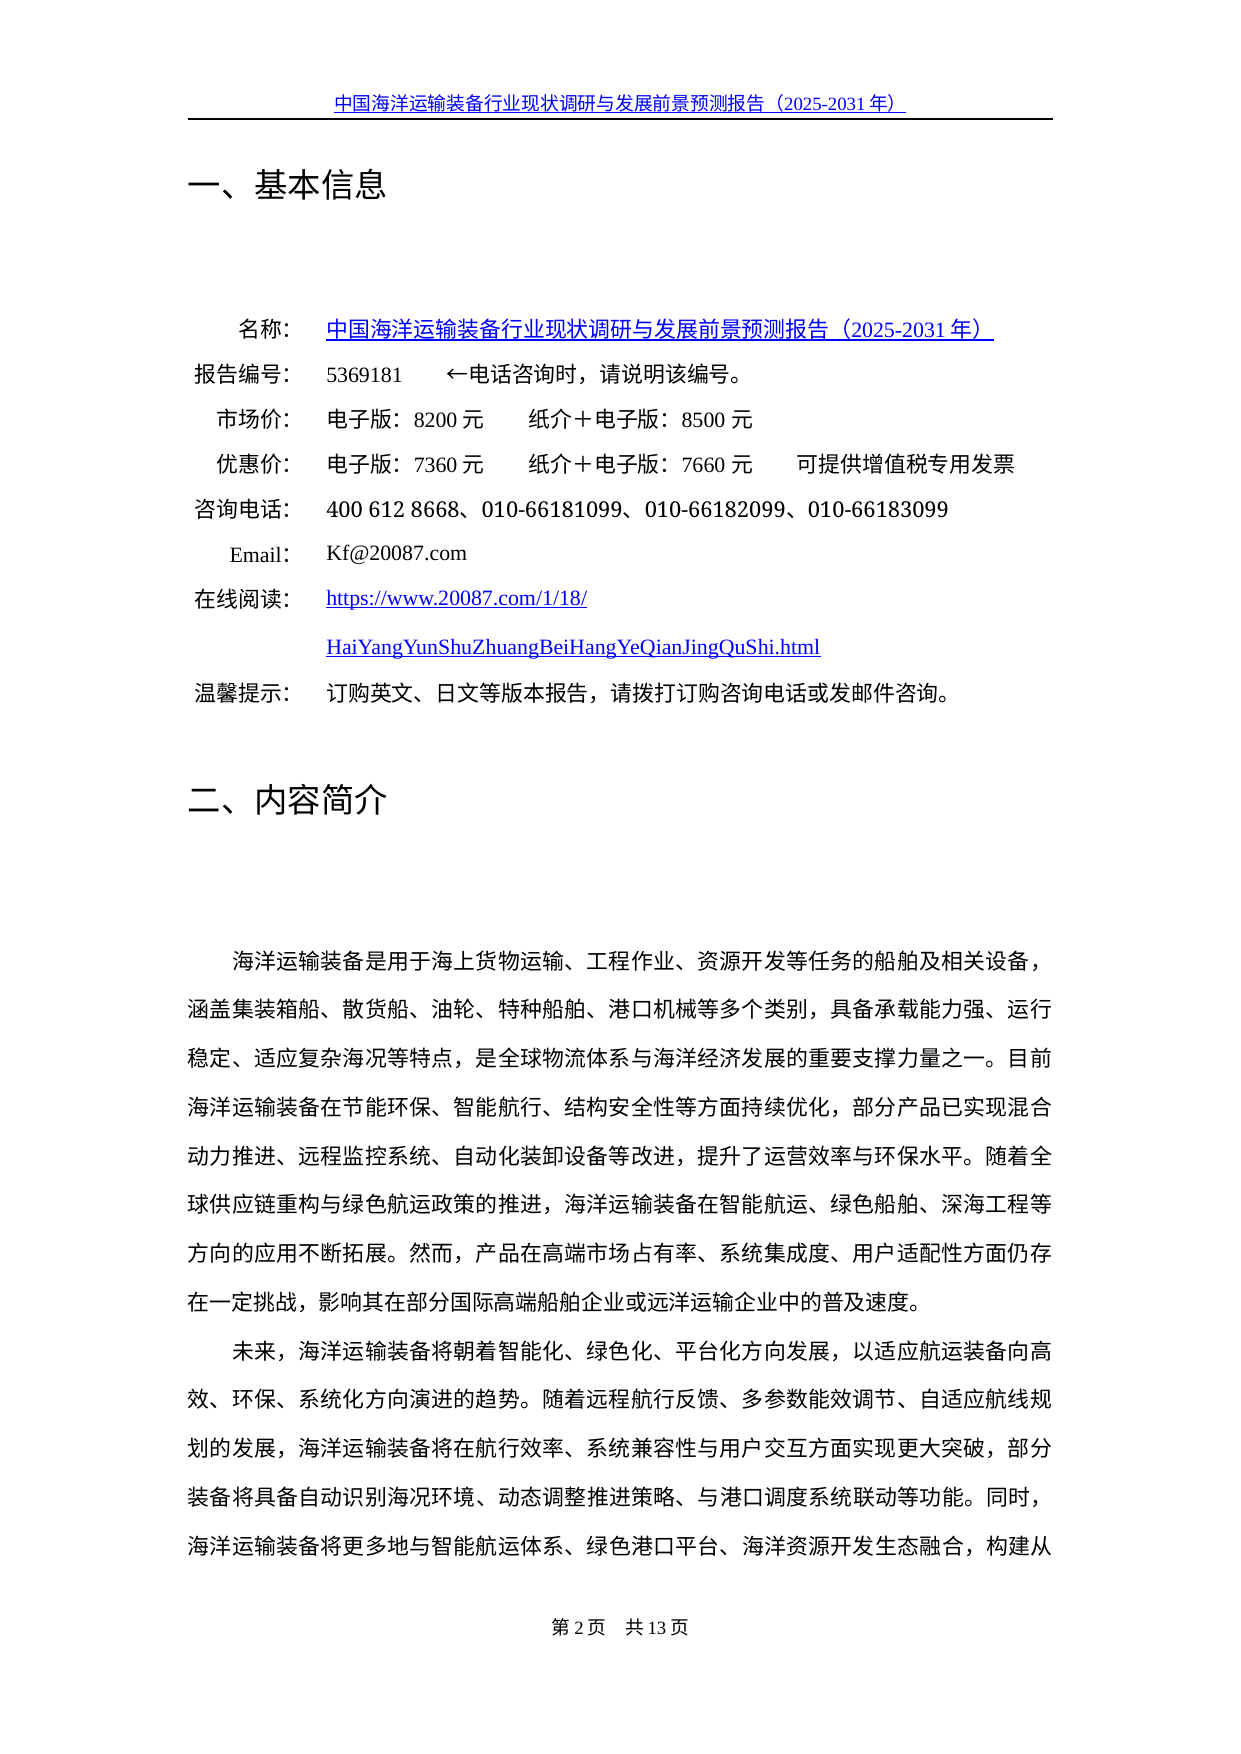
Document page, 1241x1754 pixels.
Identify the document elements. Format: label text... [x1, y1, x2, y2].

table_cell 电子版：7360 元 纸介＋电子版：7660 元 可提供增值税专用发票 [315, 447, 1073, 492]
table_cell 优惠价： [167, 447, 315, 492]
table_cell 电子版：8200 元 纸介＋电子版：8500 元 [315, 402, 1073, 447]
table_header 中国海洋运输装备行业现状调研与发展前景预测报告（2025-2031年） [315, 312, 1073, 357]
table_cell 400 612 8668、010-66181099、010-66182099、010-66183099 [315, 492, 1073, 537]
table_cell 温馨提示： [167, 675, 315, 720]
title 一、基本信息 [187, 150, 1053, 215]
title 二、内容简介 [187, 766, 1053, 831]
table_cell Email： [167, 537, 315, 582]
table_cell 5369181 ←电话咨询时，请说明该编号。 [315, 357, 1073, 402]
table_cell 订购英文、日文等版本报告，请拨打订购咨询电话或发邮件咨询。 [315, 675, 1073, 720]
table_cell 报告编号： [167, 357, 315, 402]
table_header 名称： [167, 312, 315, 357]
table_cell 市场价： [167, 402, 315, 447]
table_cell 在线阅读： [167, 582, 315, 675]
table_cell Kf@20087.com [315, 537, 1073, 582]
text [187, 943, 1053, 1561]
table_cell 咨询电话： [167, 492, 315, 537]
table_cell [315, 582, 1073, 675]
